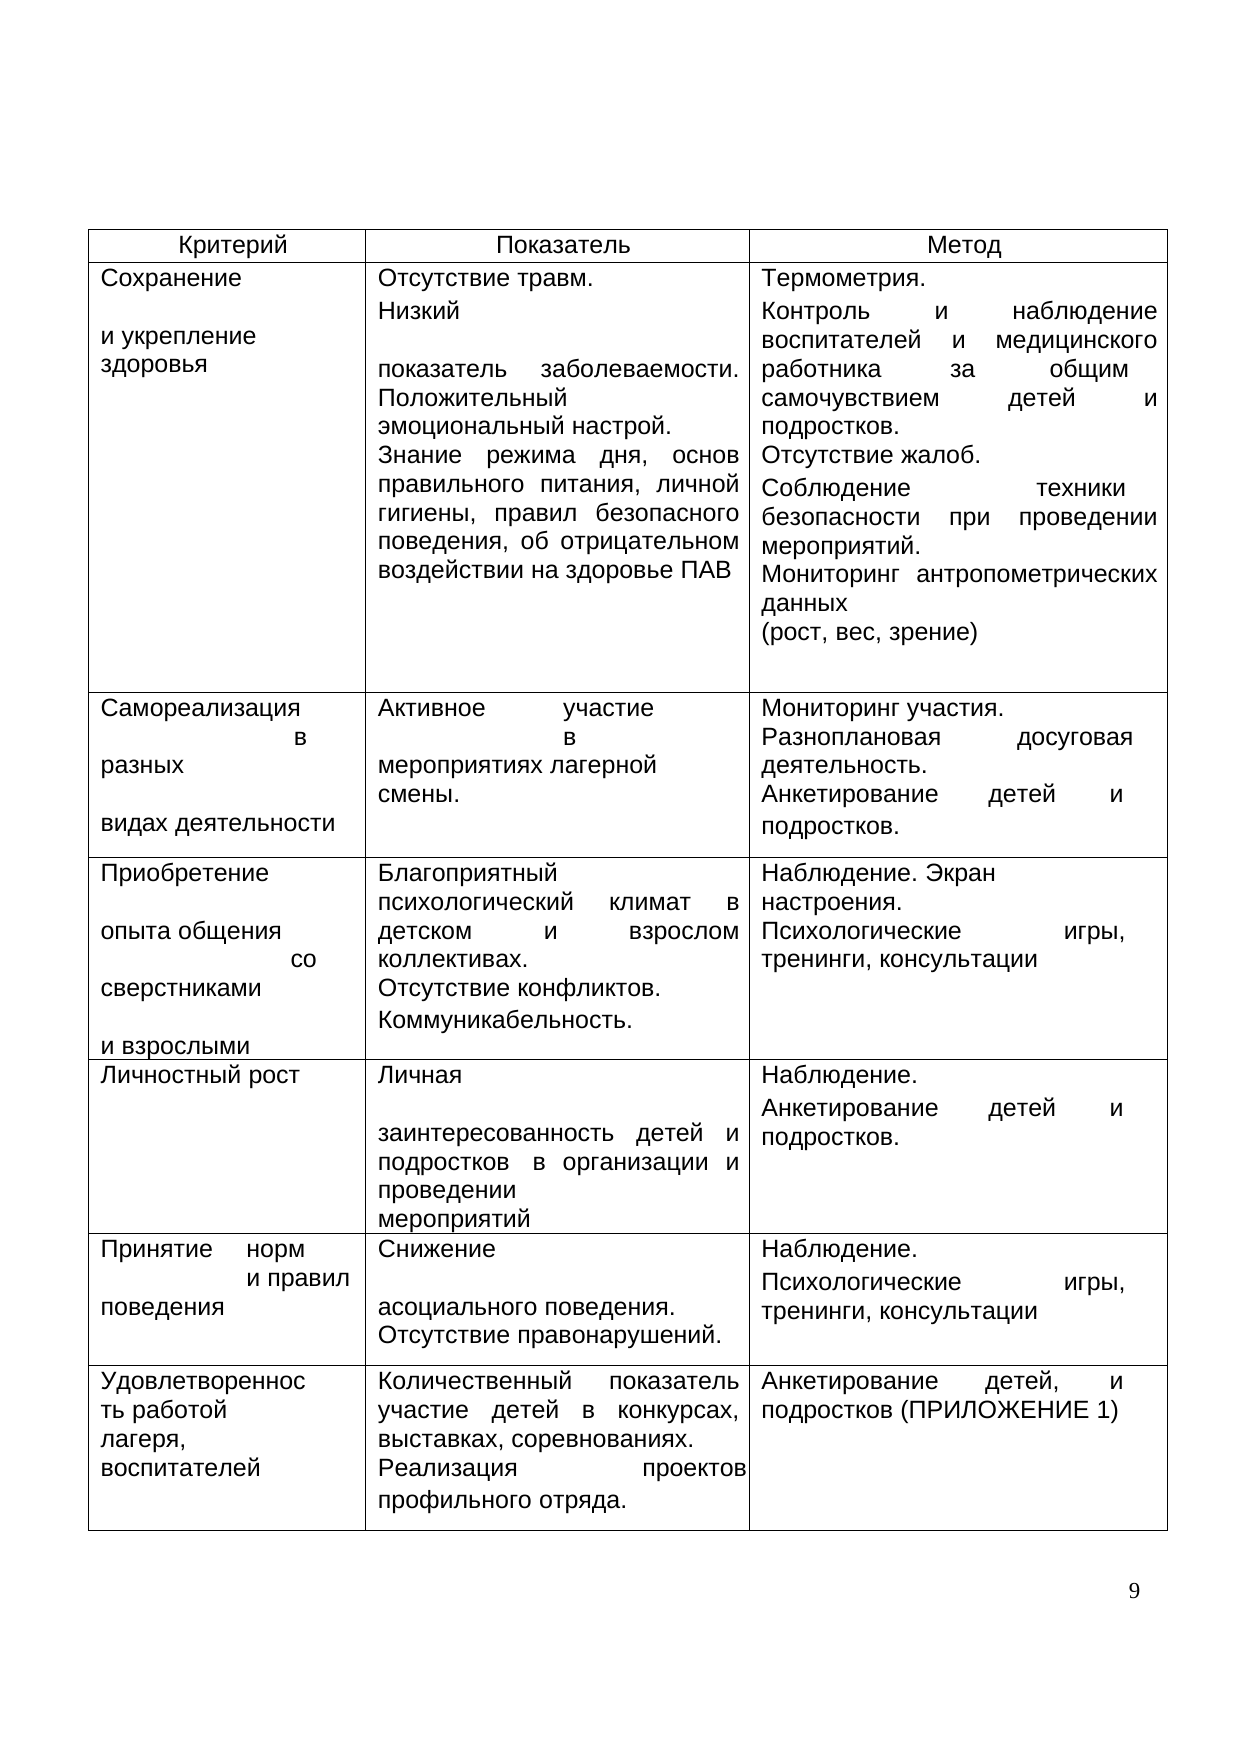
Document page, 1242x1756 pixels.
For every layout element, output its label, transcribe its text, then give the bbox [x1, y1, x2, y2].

table_cell Самореализация в разных видах деятельности [89, 693, 365, 857]
table_cell Приобретение опыта общения со сверстниками и взрослыми [89, 858, 365, 1059]
table_cell Благоприятный психологический климат в детском и взрослом коллективах. Отсутствие конфликтов. Коммуникабельность. [366, 858, 749, 1059]
table_cell Количественный показатель участие детей в конкурсах, выставках, соревнованиях. Реализация проектов профильного отряда. [366, 1366, 749, 1530]
table_cell Личная заинтересованность детей и подростков в организации и проведении мероприятий [366, 1060, 749, 1233]
table_cell Термометрия. Контроль и наблюдение воспитателей и медицинского работника за общим самочувствием детей и подростков. Отсутствие жалоб. Соблюдение техники безопасности при проведении мероприятий. Мониторинг антропометрических данных (рост, вес, зрение) [750, 263, 1167, 692]
table_cell Удовлетворенность работой лагеря, воспитателей [89, 1366, 365, 1530]
table_header Критерий [89, 230, 365, 262]
table_cell Принятие норм и правил поведения [89, 1234, 365, 1365]
table_cell Анкетирование детей, и подростков (ПРИЛОЖЕНИЕ 1) [750, 1366, 1167, 1530]
table_cell Снижение асоциального поведения. Отсутствие правонарушений. [366, 1234, 749, 1365]
table_header Показатель [366, 230, 749, 262]
table_cell Мониторинг участия. Разноплановая досуговая деятельность. Анкетирование детей и подростков. [750, 693, 1167, 857]
table_header Метод [750, 230, 1167, 262]
table_cell Наблюдение. Психологические игры, тренинги, консультации [750, 1234, 1167, 1365]
table_cell Личностный рост [89, 1060, 365, 1233]
table_cell Наблюдение. Экран настроения. Психологические игры, тренинги, консультации [750, 858, 1167, 1059]
table_cell Сохранение и укрепление здоровья [89, 263, 365, 692]
table_cell Отсутствие травм. Низкий показатель заболеваемости. Положительный эмоциональный настрой. Знание режима дня, основ правильного питания, личной гигиены, правил безопасного поведения, об отрицательном воздействии на здоровье ПАВ [366, 263, 749, 692]
table_cell Наблюдение. Анкетирование детей и подростков. [750, 1060, 1167, 1233]
table_cell Активное участие в мероприятиях лагерной смены. [366, 693, 749, 857]
